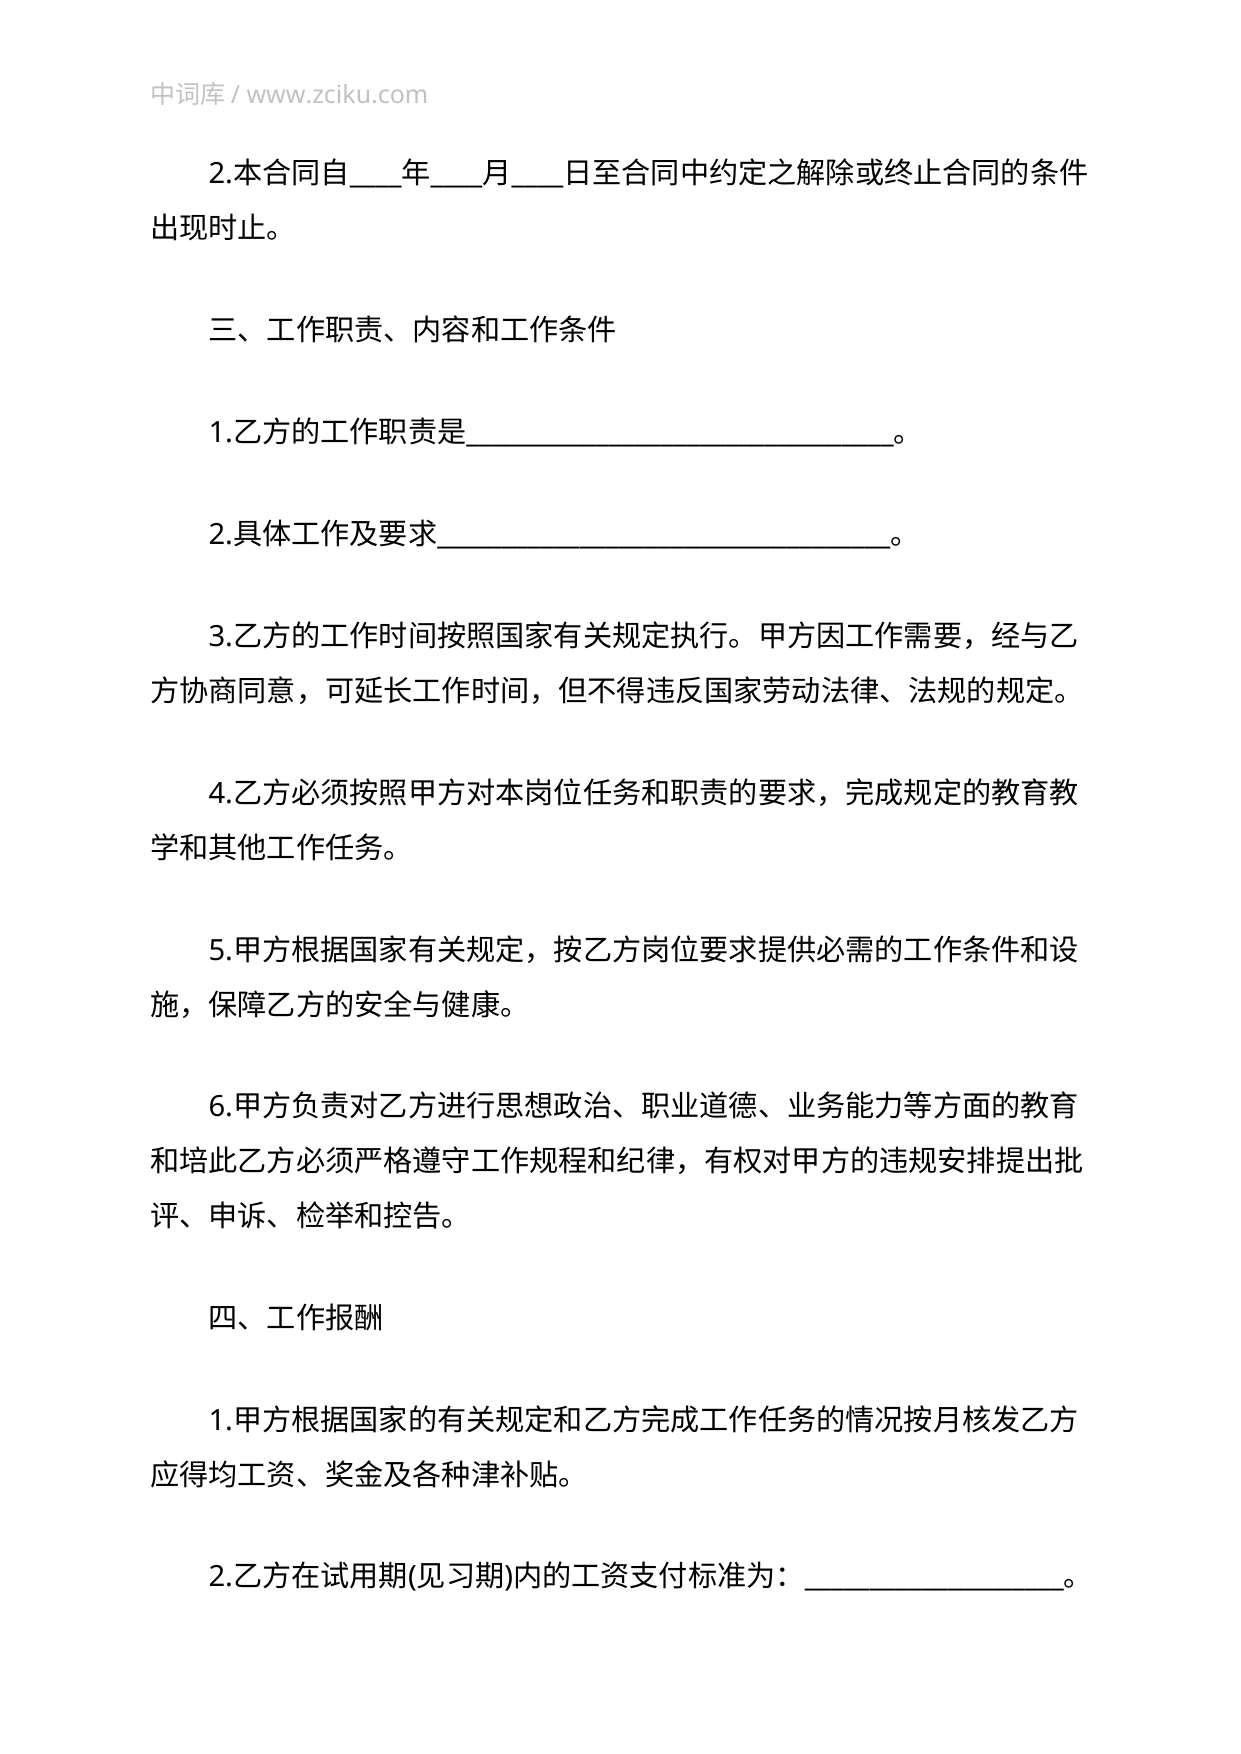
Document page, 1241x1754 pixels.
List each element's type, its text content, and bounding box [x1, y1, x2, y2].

text 4.乙方必须按照甲方对本岗位任务和职责的要求，完成规定的教育教学和其他工作任务。 [150, 769, 1090, 867]
text 6.甲方负责对乙方进行思想政治、职业道德、业务能力等方面的教育和培此乙方必须严格遵守工作规程和纪律，有权对甲方的违规安排提出批评、申诉、检举和控告。 [150, 1083, 1090, 1235]
text 1.甲方根据国家的有关规定和乙方完成工作任务的情况按月核发乙方应得均工资、奖金及各种津补贴。 [150, 1396, 1090, 1493]
text 2.乙方在试用期(见习期)内的工资支付标准为：____________________。 [150, 1553, 1090, 1595]
text 三、工作职责、内容和工作条件 [150, 307, 1090, 349]
text 1.乙方的工作职责是_________________________________。 [150, 408, 1090, 451]
text 3.乙方的工作时间按照国家有关规定执行。甲方因工作需要，经与乙方协商同意，可延长工作时间，但不得违反国家劳动法律、法规的规定。 [150, 612, 1090, 710]
text 2.本合同自____年____月____日至合同中约定之解除或终止合同的条件出现时止。 [150, 150, 1090, 247]
text 5.甲方根据国家有关规定，按乙方岗位要求提供必需的工作条件和设施，保障乙方的安全与健康。 [150, 926, 1090, 1023]
text 2.具体工作及要求___________________________________。 [150, 511, 1090, 553]
text 四、工作报酬 [150, 1294, 1090, 1337]
